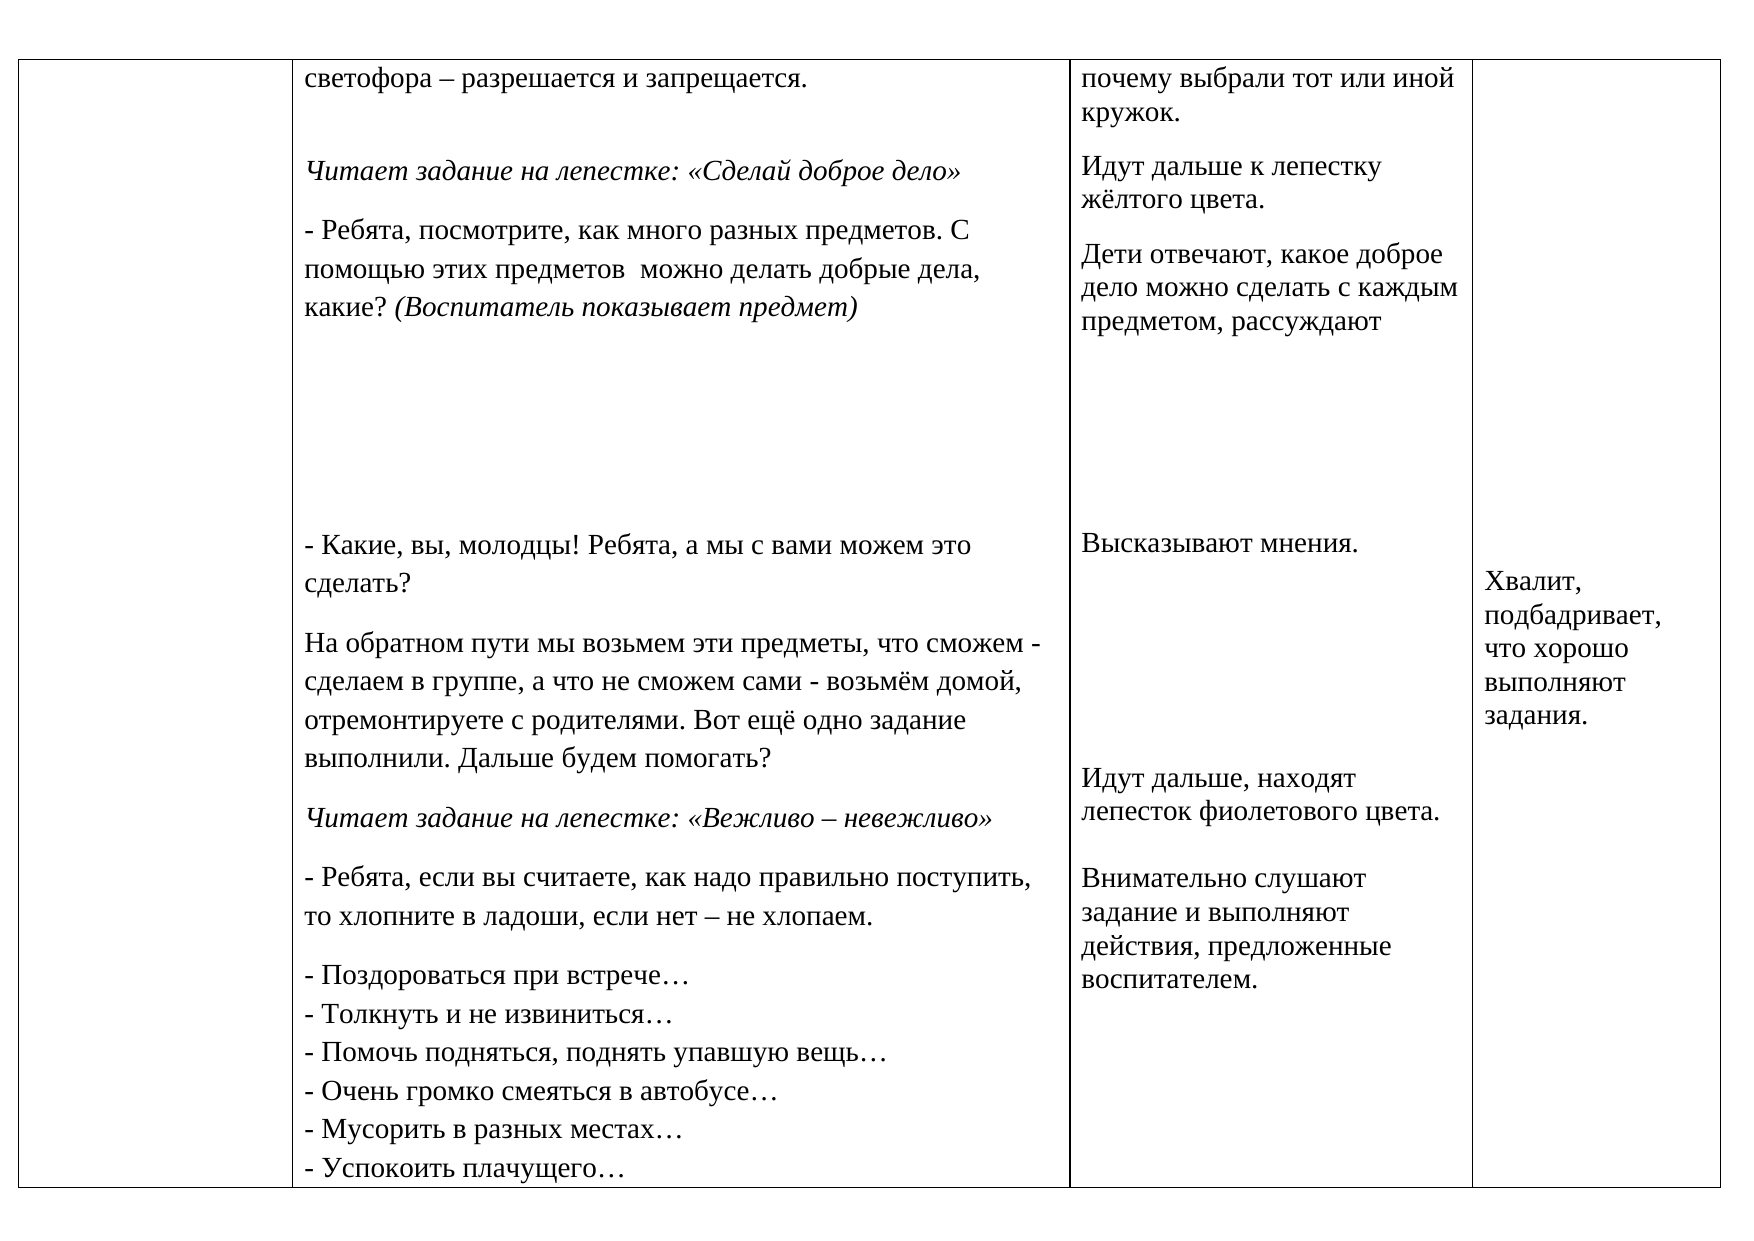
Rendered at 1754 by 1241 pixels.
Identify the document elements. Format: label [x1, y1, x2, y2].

table_cell [1473, 60, 1720, 1187]
table_cell [19, 60, 292, 1187]
table_cell [1071, 60, 1472, 1187]
table_cell [293, 60, 1069, 1187]
